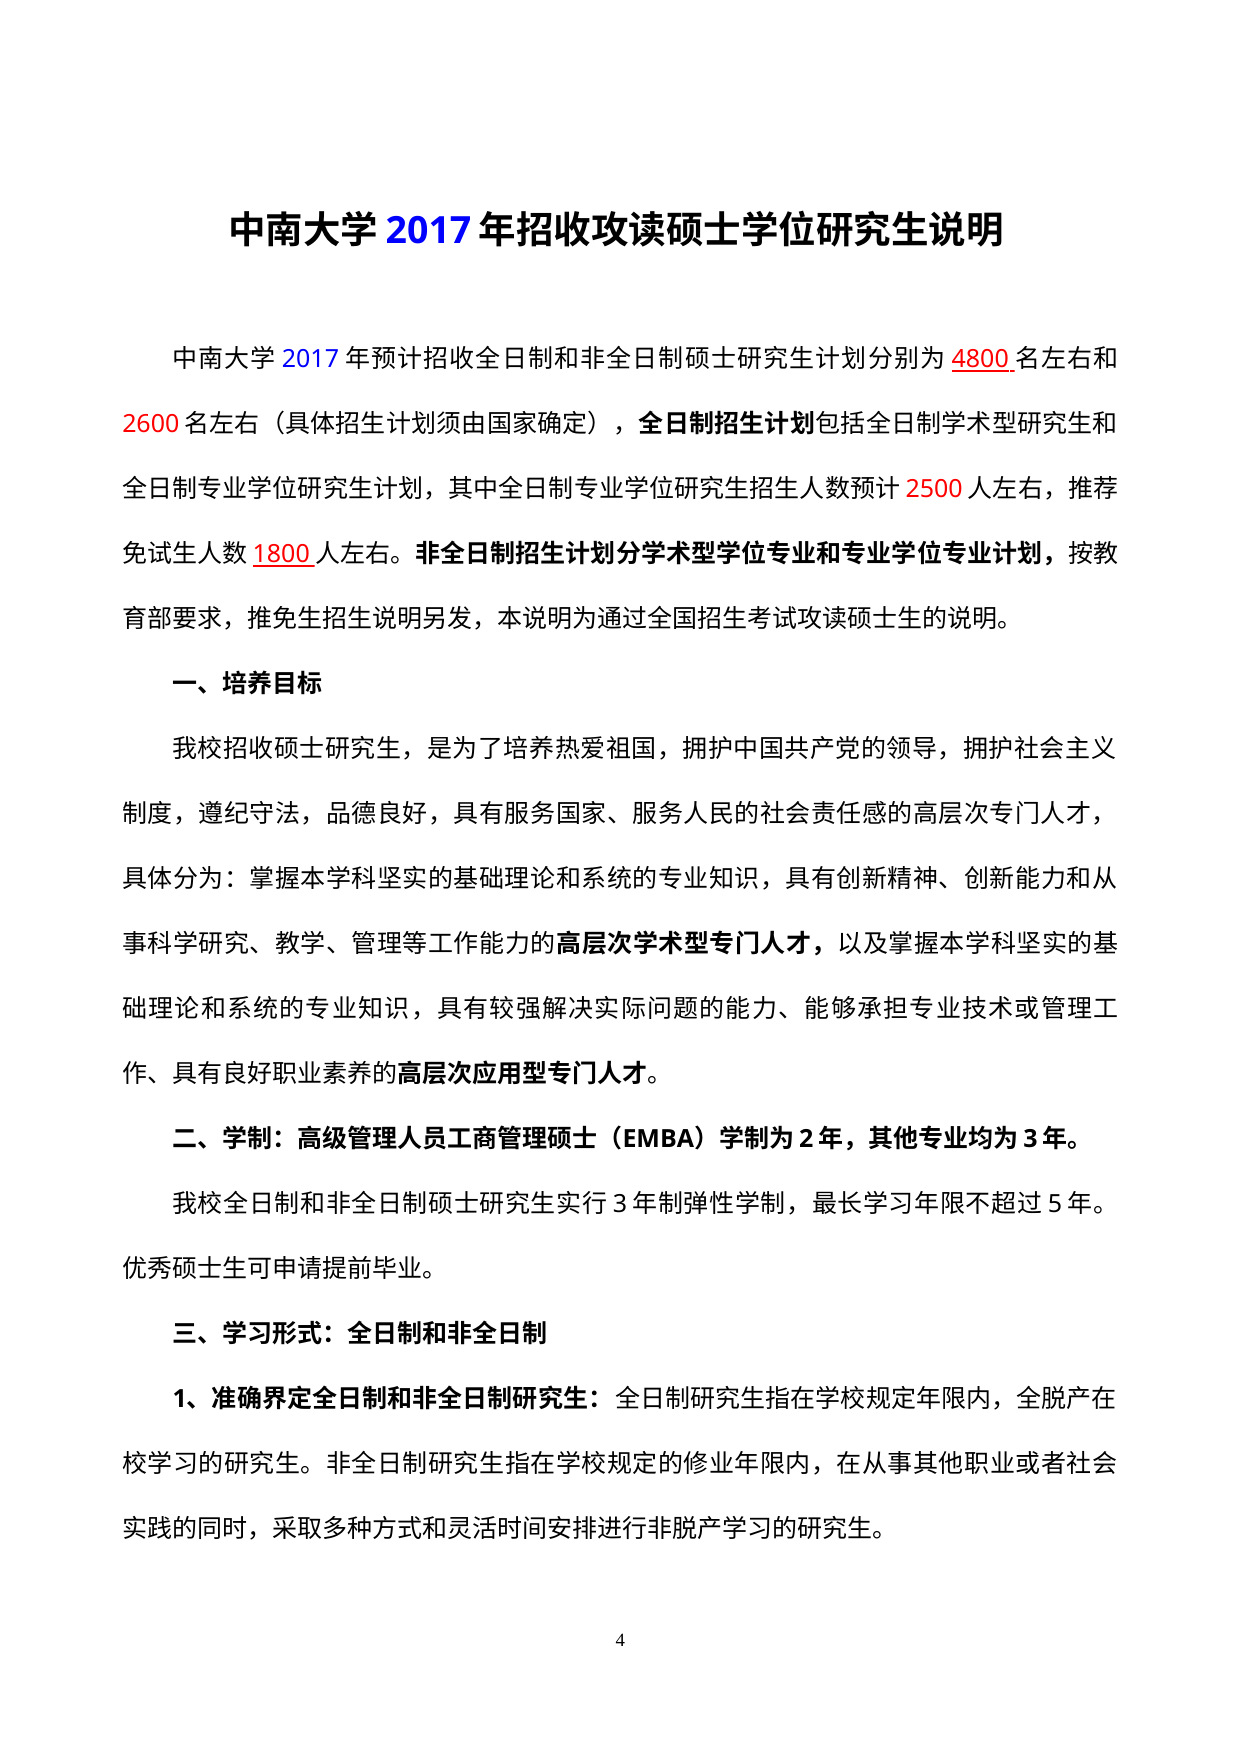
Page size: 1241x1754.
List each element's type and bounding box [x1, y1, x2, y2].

table_header [111, 195, 1129, 1559]
